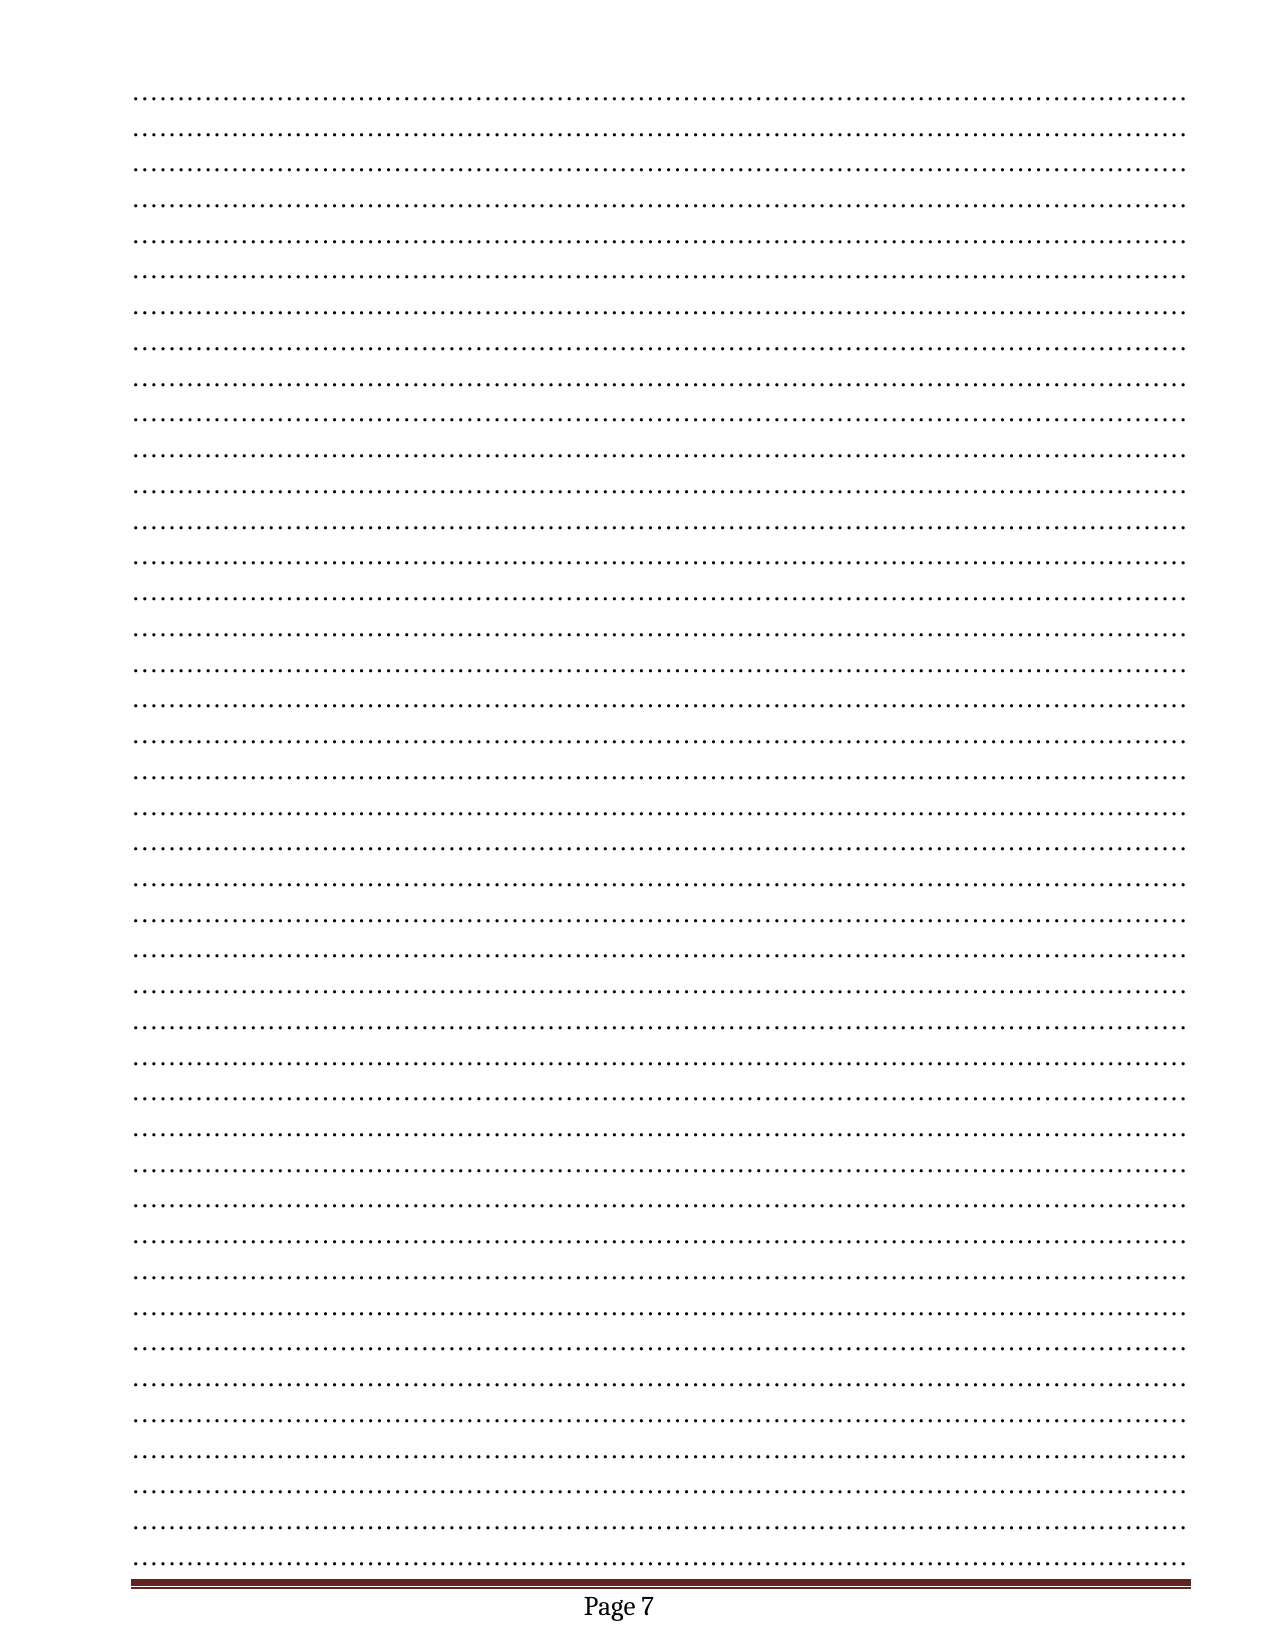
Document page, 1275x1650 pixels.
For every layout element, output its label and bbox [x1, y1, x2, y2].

text [131, 75, 1191, 1571]
